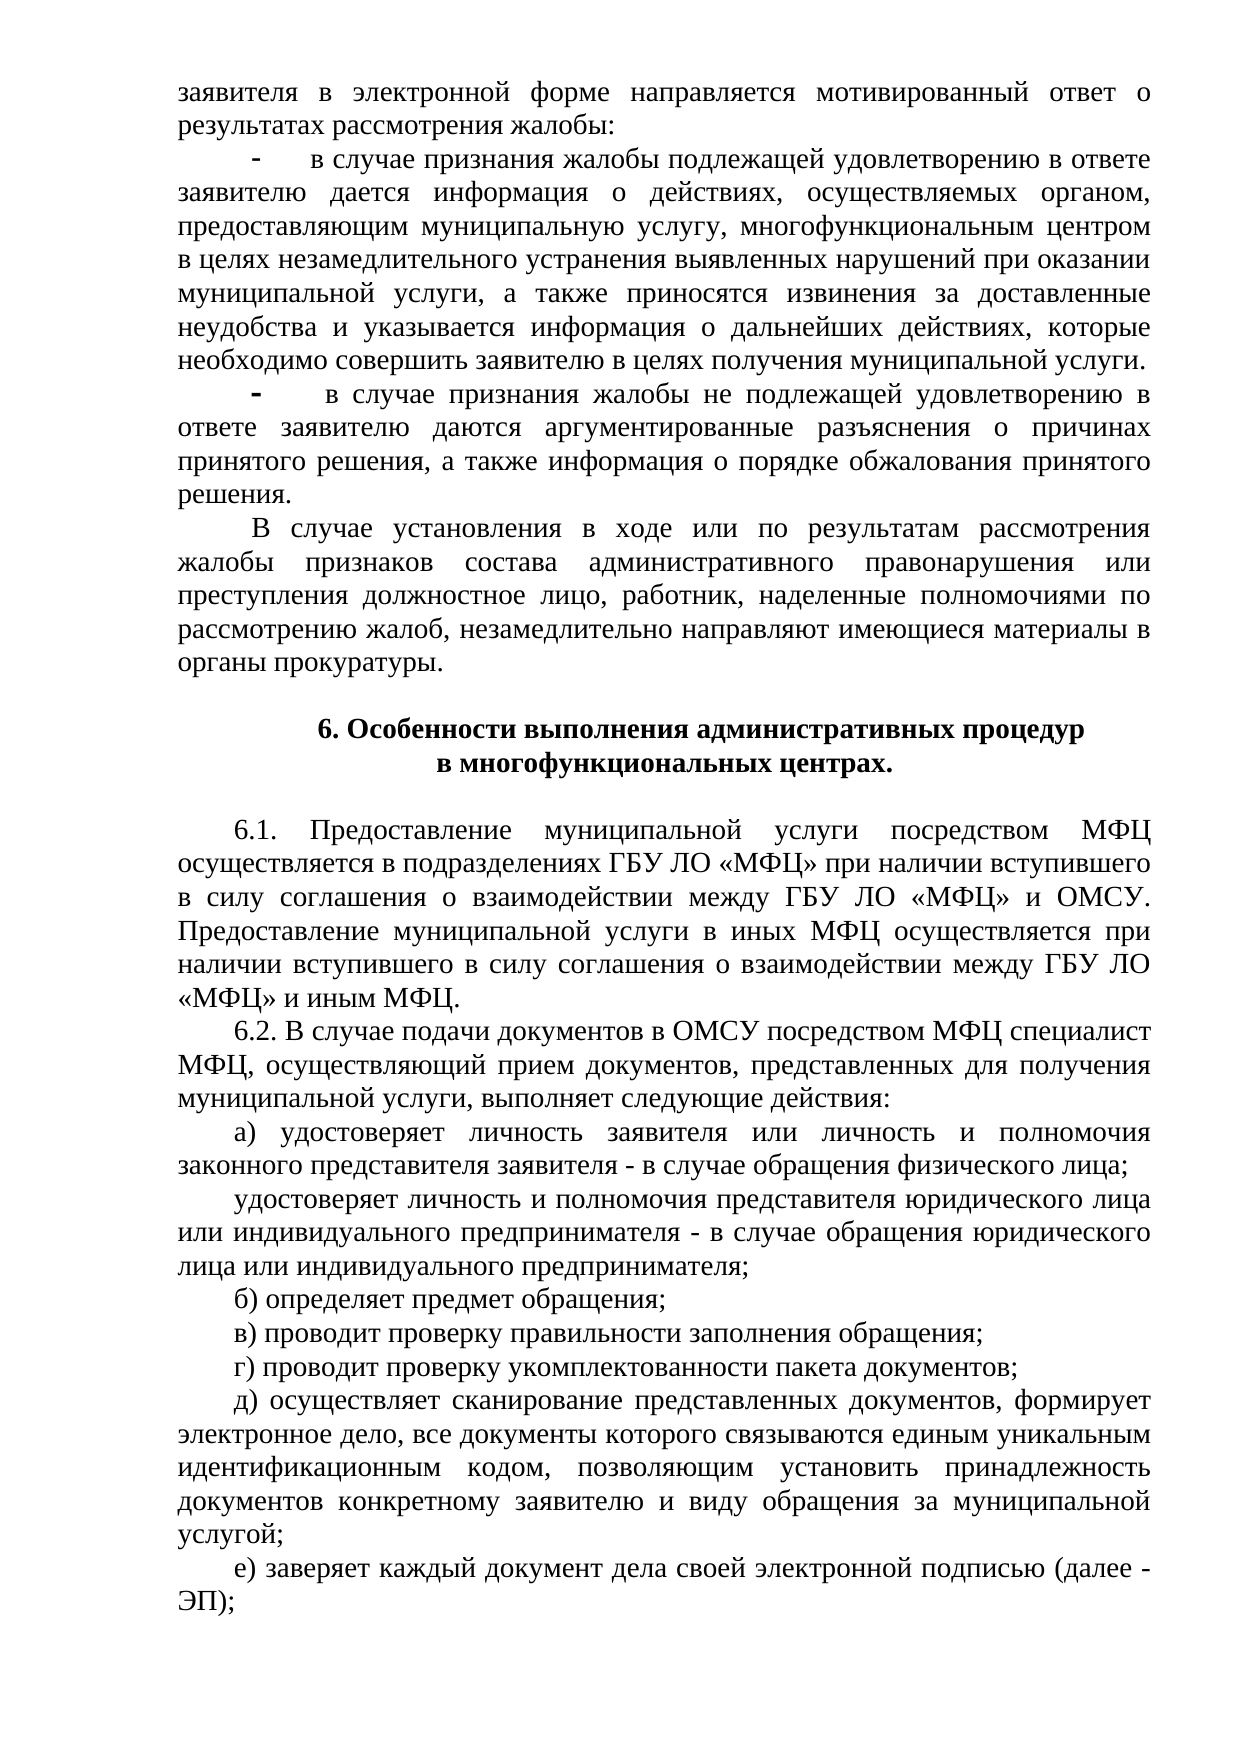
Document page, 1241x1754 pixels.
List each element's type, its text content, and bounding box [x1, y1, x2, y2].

text 6. Особенности выполнения административных процедур в многофункциональных центрах. [177, 711, 1152, 778]
text В случае установления в ходе или по результатам рассмотрения жалобы признаков состава административного правонарушения или преступления должностное лицо, работник, наделенные полномочиями по рассмотрению жалоб, незамедлительно направляют имеющиеся материалы в органы прокуратуры. [177, 510, 1152, 678]
text е) заверяет каждый документ дела своей электронной подписью (далее - ЭП); [177, 1550, 1152, 1617]
text в) проводит проверку правильности заполнения обращения; [177, 1315, 1152, 1349]
text удостоверяет личность и полномочия представителя юридического лица или индивидуального предпринимателя - в случае обращения юридического лица или индивидуального предпринимателя; [177, 1181, 1152, 1282]
text 6.2. В случае подачи документов в ОМСУ посредством МФЦ специалист МФЦ, осуществляющий прием документов, представленных для получения муниципальной услуги, выполняет следующие действия: [177, 1013, 1152, 1114]
list в случае признания жалобы не подлежащей удовлетворению в ответе заявителю даются аргументированные разъяснения о причинах принятого решения, а также информация о порядке обжалования принятого решения. [177, 376, 1152, 510]
text 6.1. Предоставление муниципальной услуги посредством МФЦ осуществляется в подразделениях ГБУ ЛО «МФЦ» при наличии вступившего в силу соглашения о взаимодействии между ГБУ ЛО «МФЦ» и ОМСУ. Предоставление муниципальной услуги в иных МФЦ осуществляется при наличии вступившего в силу соглашения о взаимодействии между ГБУ ЛО «МФЦ» и иным МФЦ. [177, 812, 1152, 1013]
text а) удостоверяет личность заявителя или личность и полномочия законного представителя заявителя - в случае обращения физического лица; [177, 1114, 1152, 1181]
list в случае признания жалобы подлежащей удовлетворению в ответе заявителю дается информация о действиях, осуществляемых органом, предоставляющим муниципальную услугу, многофункциональным центром в целях незамедлительного устранения выявленных нарушений при оказании муниципальной услуги, а также приносятся извинения за доставленные неудобства и указывается информация о дальнейших действиях, которые необходимо совершить заявителю в целях получения муниципальной услуги. [177, 141, 1152, 376]
text б) определяет предмет обращения; [177, 1282, 1152, 1315]
text г) проводит проверку укомплектованности пакета документов; [177, 1349, 1152, 1382]
text д) осуществляет сканирование представленных документов, формирует электронное дело, все документы которого связываются единым уникальным идентификационным кодом, позволяющим установить принадлежность документов конкретному заявителю и виду обращения за муниципальной услугой; [177, 1382, 1152, 1550]
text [177, 74, 1152, 141]
